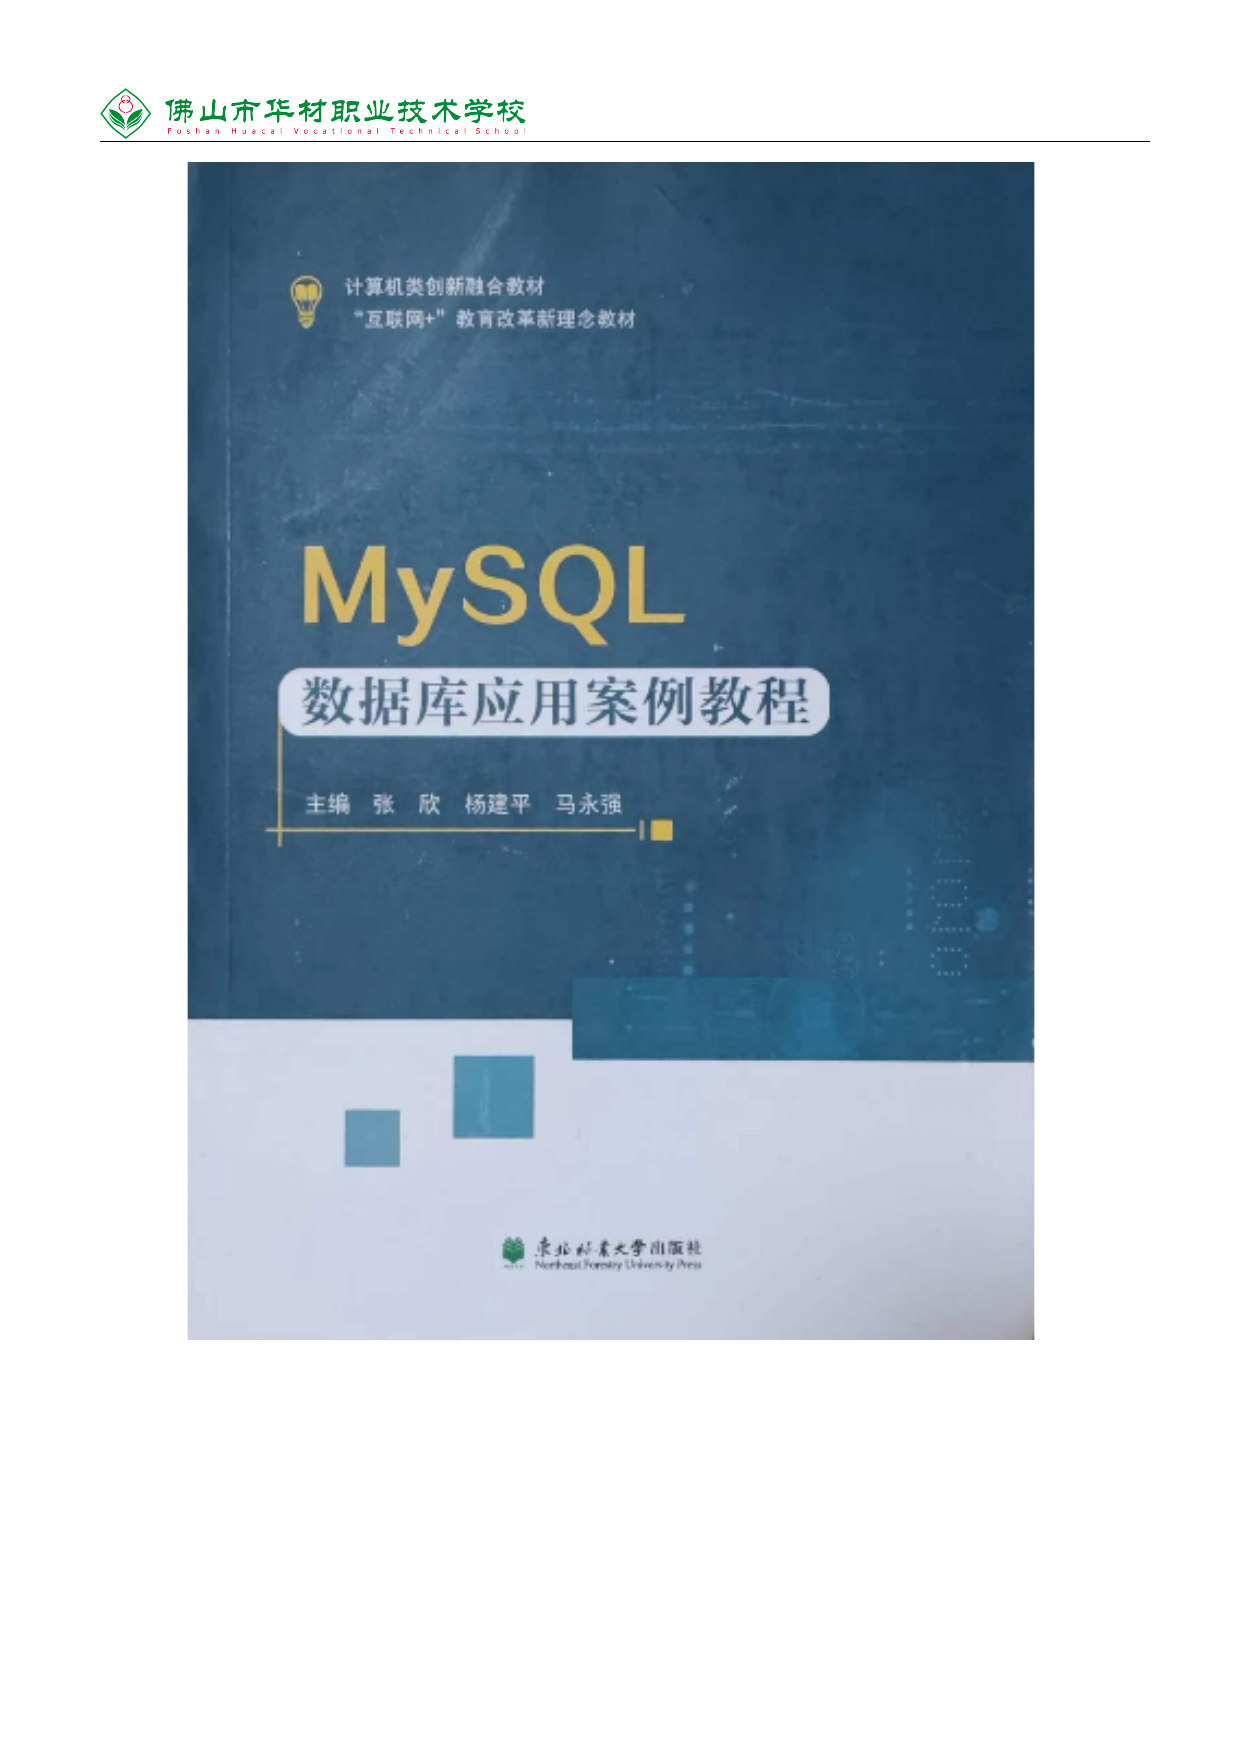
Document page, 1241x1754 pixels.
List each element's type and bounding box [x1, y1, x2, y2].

picture [187, 162, 1035, 1340]
picture [100, 88, 526, 139]
